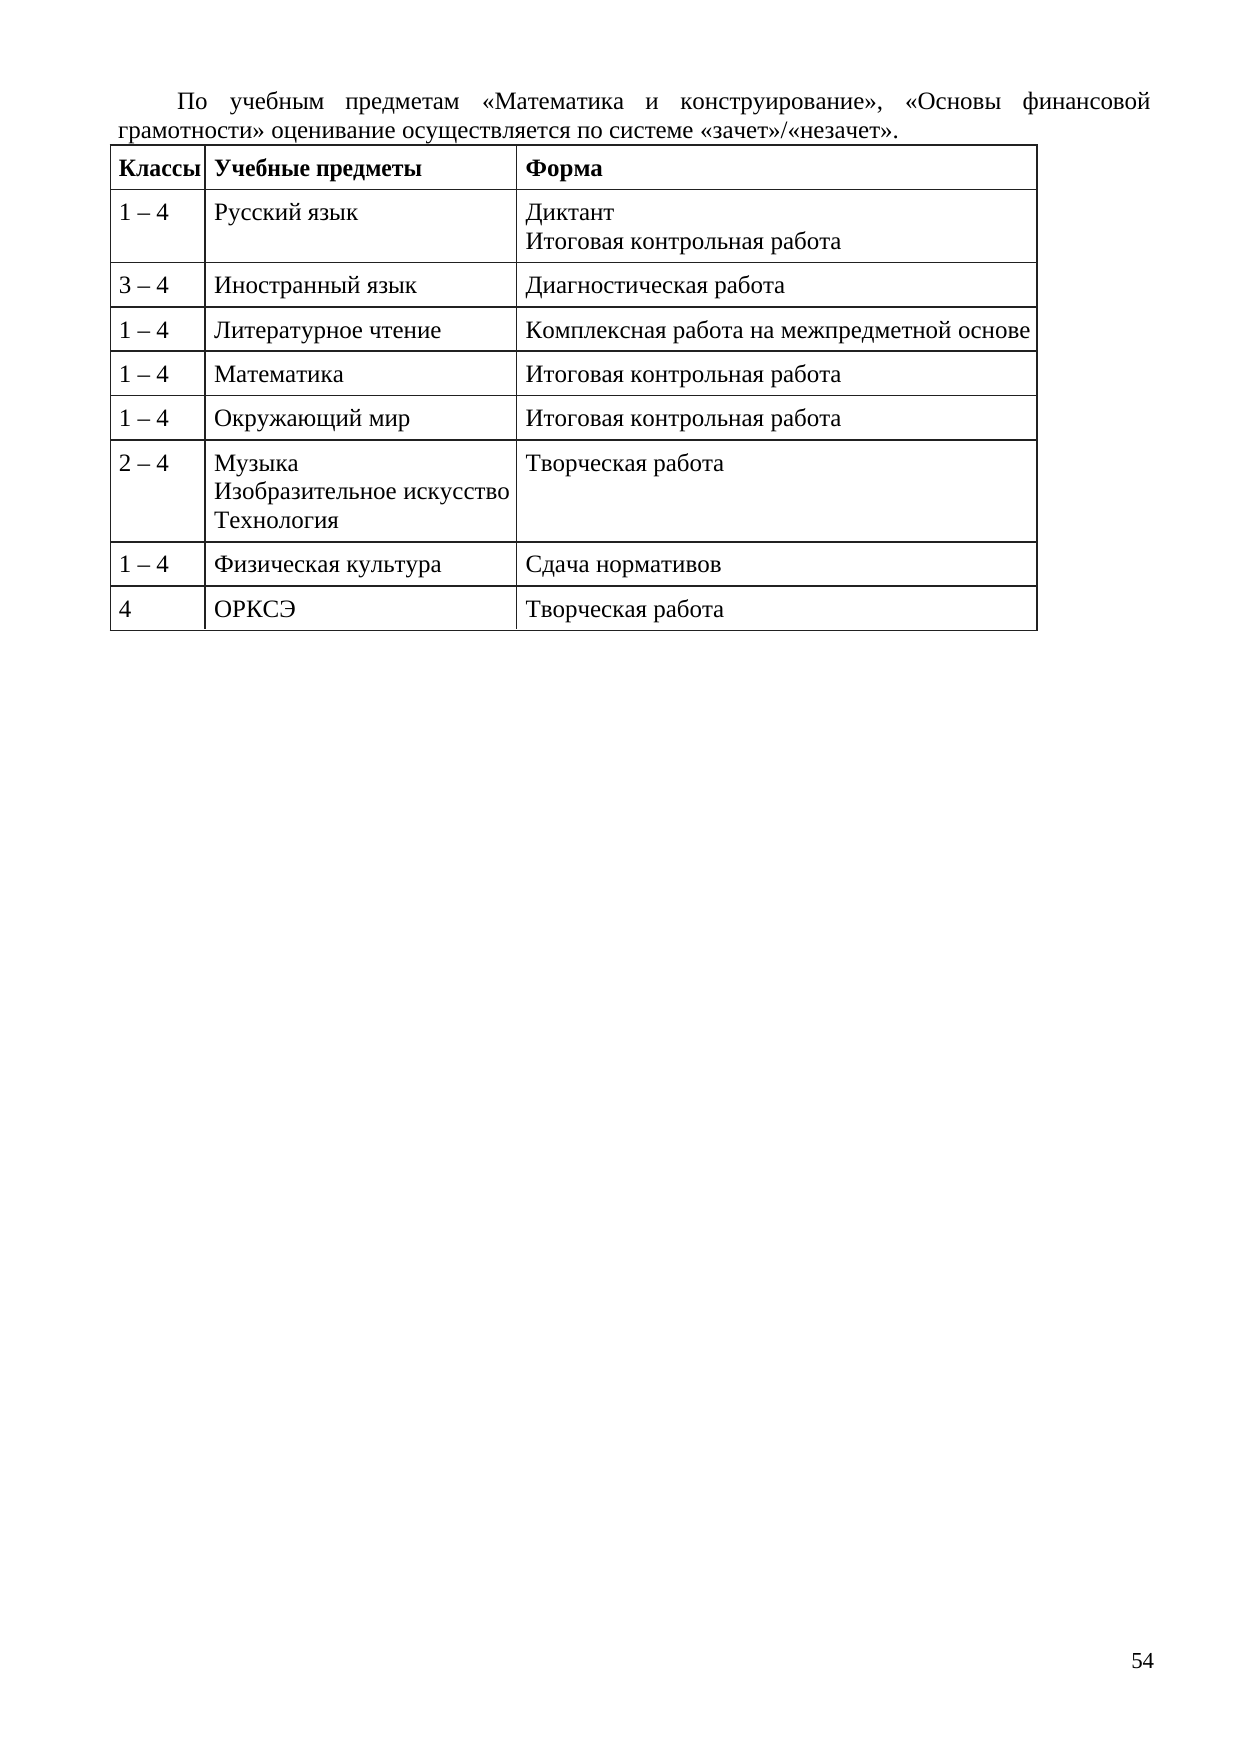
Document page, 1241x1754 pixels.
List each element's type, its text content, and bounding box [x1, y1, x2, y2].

table_cell 4 [111, 587, 204, 629]
table_cell Итоговая контрольная работа [517, 396, 1036, 439]
table_cell Музыка Изобразительное искусство Технология [206, 441, 516, 541]
table_cell 1 – 4 [111, 543, 204, 585]
table_header Учебные предметы [206, 146, 516, 188]
table_cell Физическая культура [206, 543, 516, 585]
table_cell Творческая работа [517, 441, 1036, 541]
table_cell Творческая работа [517, 587, 1036, 629]
table_cell Сдача нормативов [517, 543, 1036, 585]
table_cell 2 – 4 [111, 441, 204, 541]
table_cell ОРКСЭ [206, 587, 516, 629]
table_cell Диагностическая работа [517, 263, 1036, 306]
table_cell Окружающий мир [206, 396, 516, 439]
table_header Форма [517, 146, 1036, 188]
table_cell Литературное чтение [206, 308, 516, 350]
table_cell Иностранный язык [206, 263, 516, 306]
table_cell 1 – 4 [111, 352, 204, 394]
table_header Классы [111, 146, 204, 188]
table_cell Диктант Итоговая контрольная работа [517, 190, 1036, 262]
table_cell 3 – 4 [111, 263, 204, 306]
text По учебным предметам «Математика и конструирование», «Основы финансовой грамотности» оценивание осуществляется по системе «зачет»/«незачет». [118, 86, 1151, 144]
table_cell Итоговая контрольная работа [517, 352, 1036, 394]
table_cell Русский язык [206, 190, 516, 262]
table_cell 1 – 4 [111, 190, 204, 262]
table_cell Математика [206, 352, 516, 394]
table_cell 1 – 4 [111, 396, 204, 439]
table_cell 1 – 4 [111, 308, 204, 350]
table_cell Комплексная работа на межпредметной основе [517, 308, 1036, 350]
